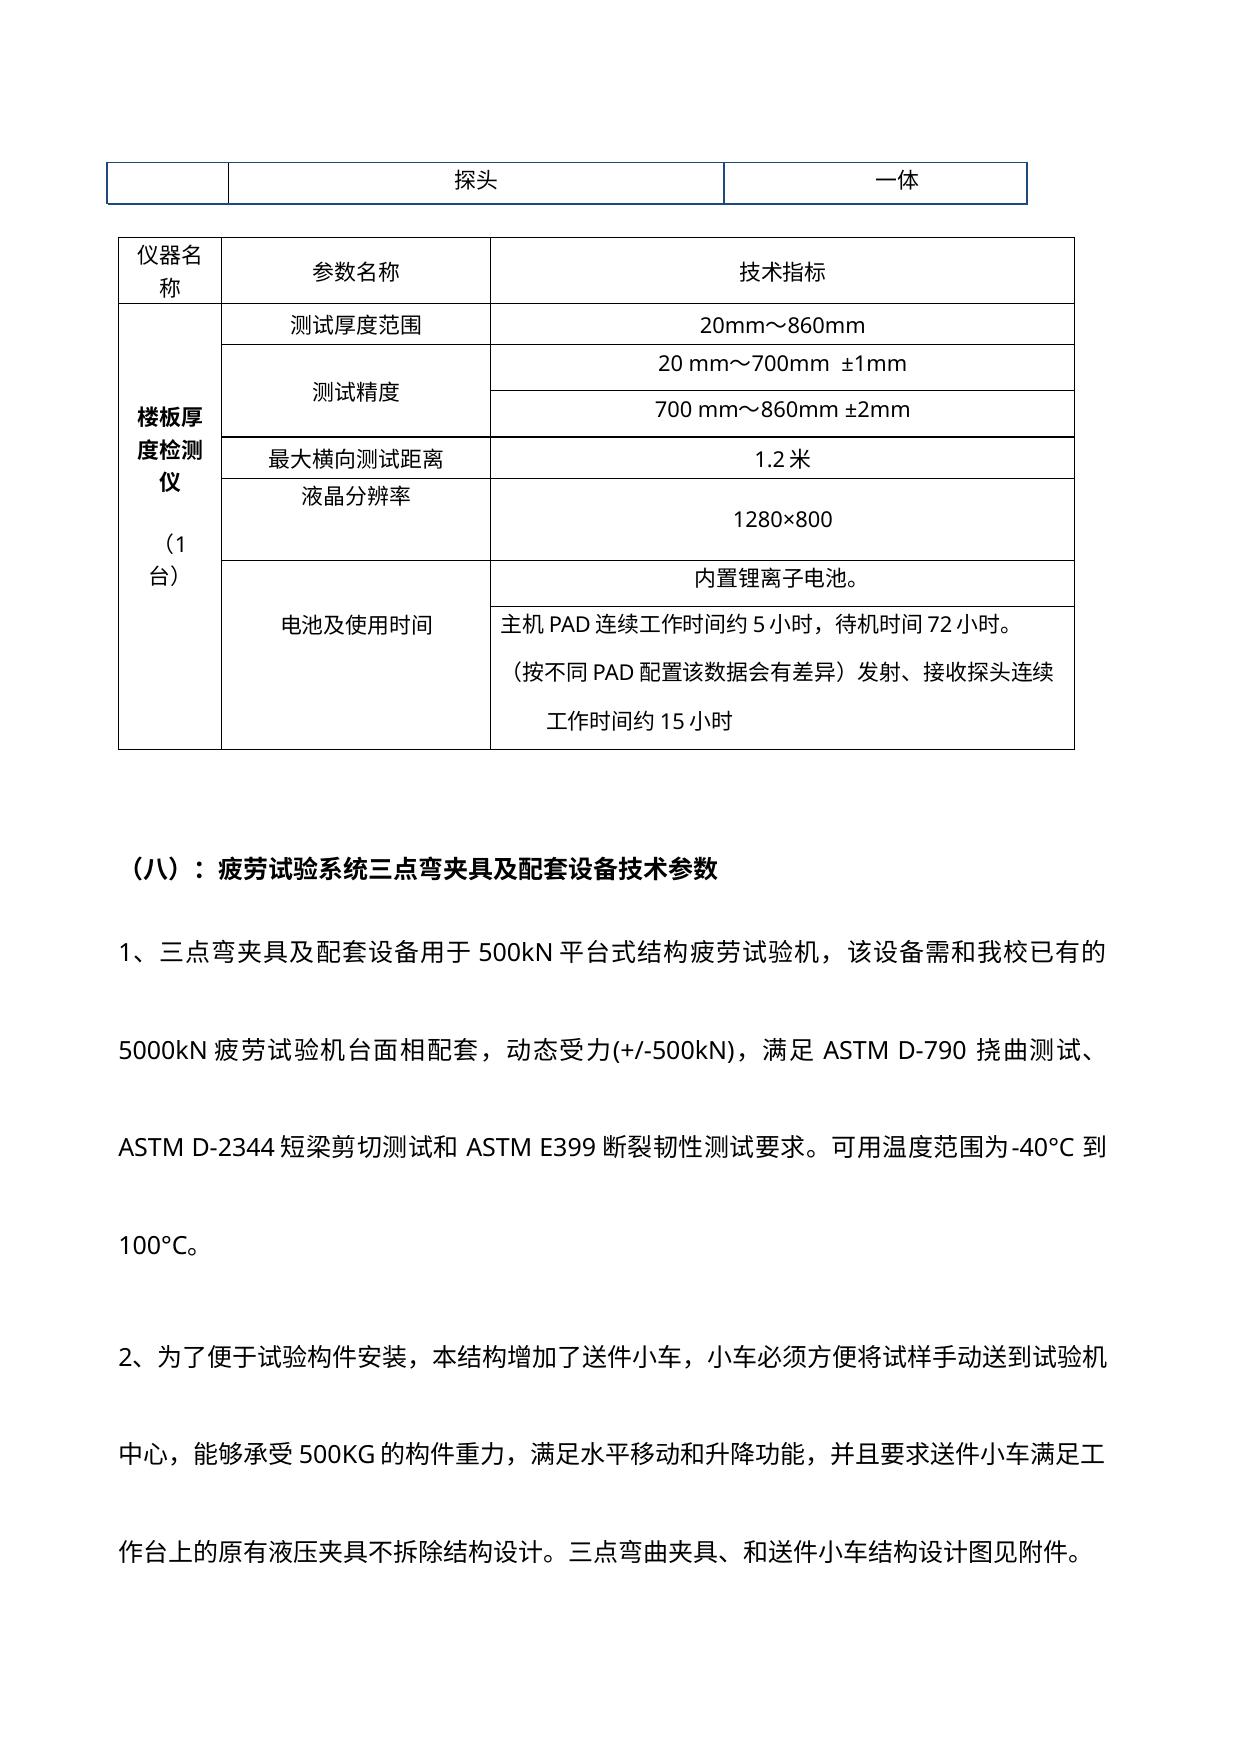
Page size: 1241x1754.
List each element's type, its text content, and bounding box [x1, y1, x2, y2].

table_cell 测试精度 [222, 345, 490, 436]
table_cell 探头 [229, 163, 723, 203]
table_cell 内置锂离子电池。 [491, 561, 1074, 606]
table_cell 楼板厚度检测仪 （1台） [119, 304, 221, 749]
text 1、三点弯夹具及配套设备用于500kN平台式结构疲劳试验机，该设备需和我校已有的5000kN疲劳试验机台面相配套，动态受力(+/-500kN)，满足 ASTM D-790 挠曲测试、 ASTM D-2344短梁剪切测试和 ASTM E399断裂韧性测试要求。可用温度范围为 到。 [118, 918, 1107, 1276]
table_header 技术指标 [491, 238, 1074, 303]
table_header 参数名称 [222, 238, 490, 303]
table_cell 1280×800 [491, 479, 1074, 560]
table_cell 测试厚度范围 [222, 304, 490, 344]
table_cell 主机PAD连续工作时间约5小时，待机时间72小时。 （按不同PAD配置该数据会有差异）发射、接收探头连续工作时间约15小时 [491, 607, 1074, 749]
table_cell ～ [491, 304, 1074, 344]
text 2、为了便于试验构件安装，本结构增加了送件小车，小车必须方便将试样手动送到试验机中心，能够承受500KG的构件重力，满足水平移动和升降功能，并且要求送件小车满足工作台上的原有液压夹具不拆除结构设计。三点弯曲夹具、和送件小车结构设计图见附件。 [118, 1323, 1107, 1583]
table_cell [491, 438, 1074, 478]
table_cell 700 mm～ ± [491, 391, 1074, 436]
text （八）：疲劳试验系统三点弯夹具及配套设备技术参数 [118, 835, 1107, 900]
table_cell 最大横向测试距离 [222, 438, 490, 478]
table_cell ～ ± [491, 345, 1074, 390]
table_header 仪器名称 [119, 238, 221, 303]
table_cell 一体 [725, 163, 1026, 203]
table_cell 电池及使用时间 [222, 561, 490, 749]
table_cell 液晶分辨率 [222, 479, 490, 560]
